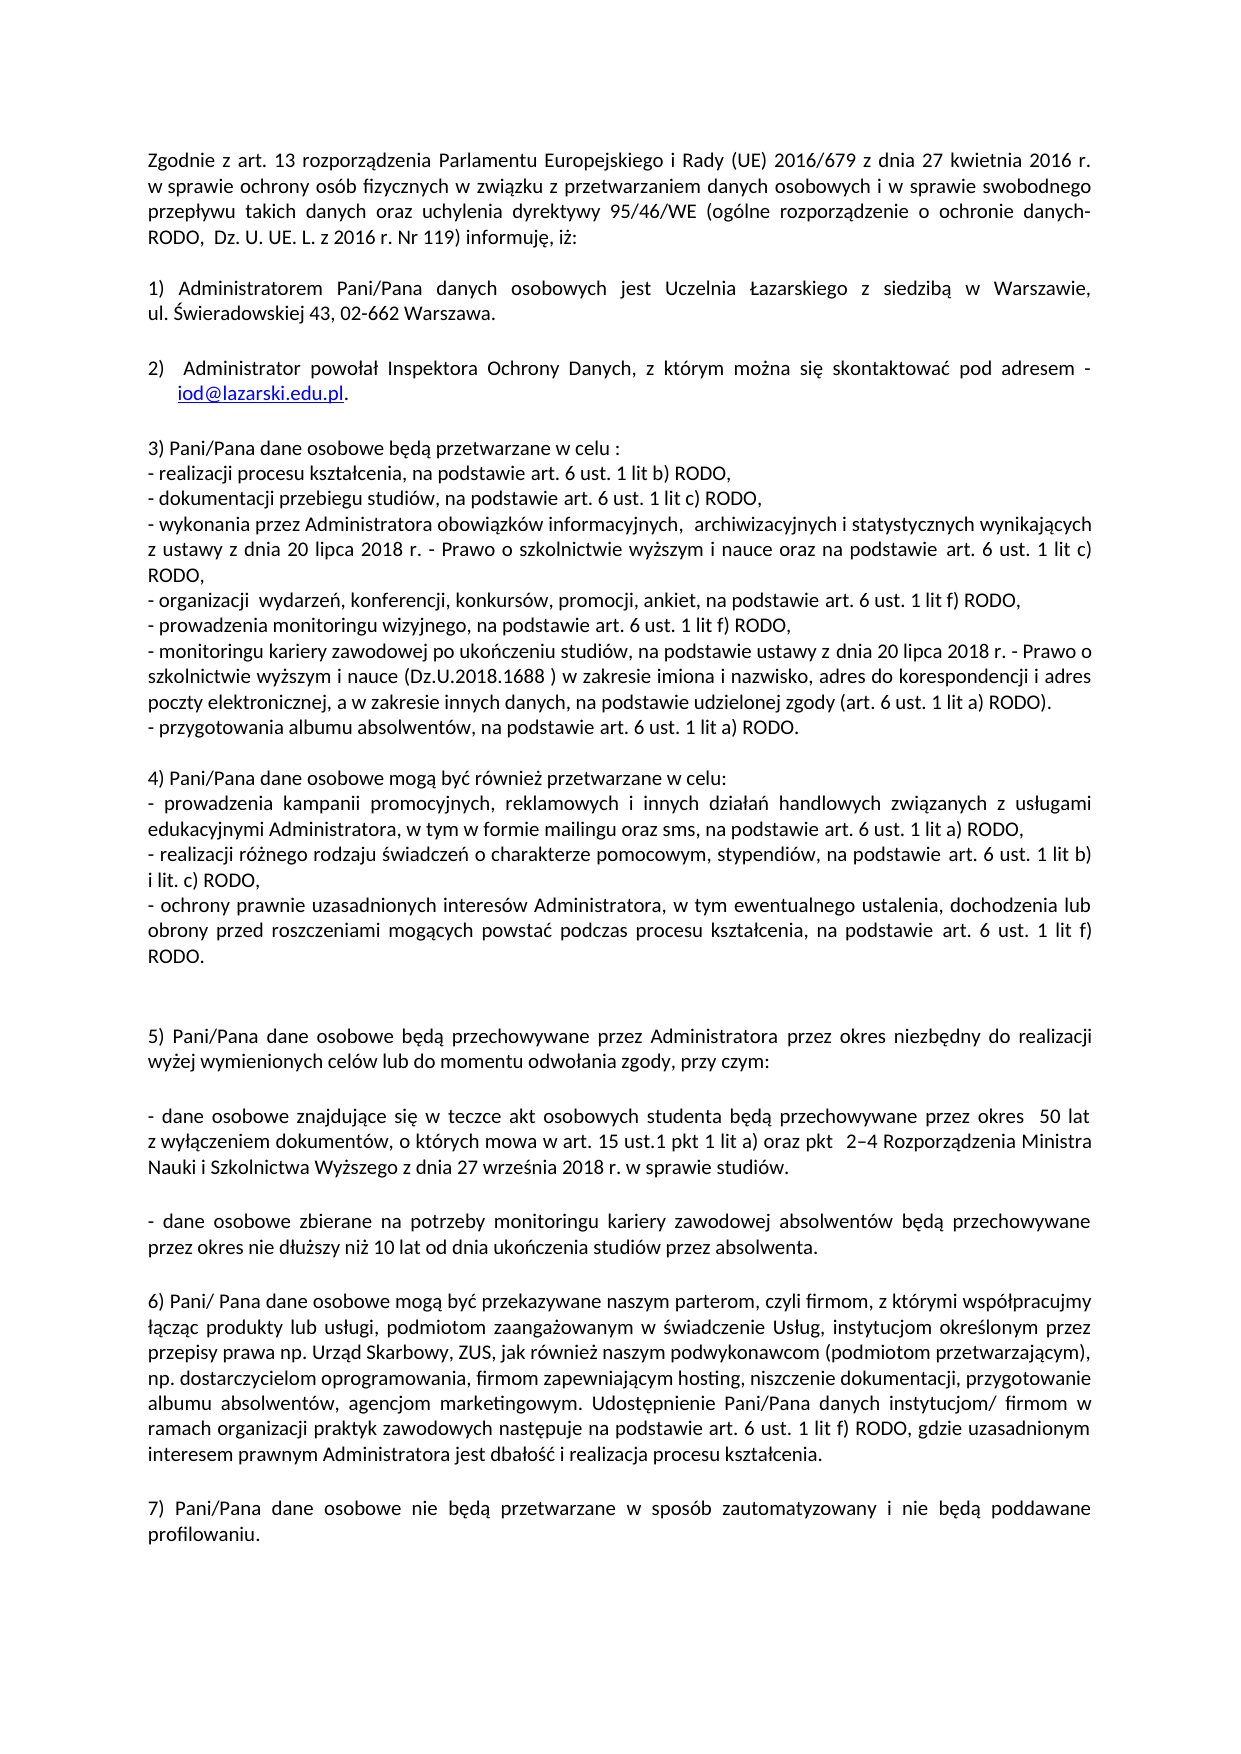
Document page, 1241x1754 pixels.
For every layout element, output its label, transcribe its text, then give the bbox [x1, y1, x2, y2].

subtitle - dane osobowe zbierane na potrzeby monitoringu kariery zawodowej absolwentów będą przechowywane przez okres nie dłuższy niż 10 lat od dnia ukończenia studiów przez absolwenta. [148, 1208, 1093, 1259]
subtitle - dane osobowe znajdujące się w teczce akt osobowych studenta będą przechowywane przez okres 50 lat z wyłączeniem dokumentów, o których mowa w art. 15 ust.1 pkt 1 lit a) oraz pkt 2–4 Rozporządzenia Ministra Nauki i Szkolnictwa Wyższego z dnia 27 września 2018 r. w sprawie studiów. [148, 1103, 1093, 1179]
text 3) Pani/Pana dane osobowe będą przetwarzane w celu : [148, 435, 1093, 460]
text - organizacji wydarzeń, konferencji, konkursów, promocji, ankiet, na podstawie art. 6 ust. 1 lit f) RODO, [148, 587, 1093, 613]
text - prowadzenia kampanii promocyjnych, reklamowych i innych działań handlowych związanych z usługami edukacyjnymi Administratora, w tym w formie mailingu oraz sms, na podstawie art. 6 ust. 1 lit a) RODO, [148, 791, 1093, 841]
text 6) Pani/ Pana dane osobowe mogą być przekazywane naszym parterom, czyli firmom, z którymi współpracujmy łącząc produkty lub usługi, podmiotom zaangażowanym w świadczenie Usług, instytucjom określonym przez przepisy prawa np. Urząd Skarbowy, ZUS, jak również naszym podwykonawcom (podmiotom przetwarzającym), np. dostarczycielom oprogramowania, firmom zapewniającym hosting, niszczenie dokumentacji, przygotowanie albumu absolwentów, agencjom marketingowym. Udostępnienie Pani/Pana danych instytucjom/ firmom w ramach organizacji praktyk zawodowych następuje na podstawie art. 6 ust. 1 lit f) RODO, gdzie uzasadnionym interesem prawnym Administratora jest dbałość i realizacja procesu kształcenia. [148, 1288, 1093, 1466]
text 7) Pani/Pana dane osobowe nie będą przetwarzane w sposób zautomatyzowany i nie będą poddawane profilowaniu. [148, 1496, 1093, 1546]
text - dokumentacji przebiegu studiów, na podstawie art. 6 ust. 1 lit c) RODO, [148, 486, 1093, 511]
text - realizacji różnego rodzaju świadczeń o charakterze pomocowym, stypendiów, na podstawie art. 6 ust. 1 lit b) i lit. c) RODO, [148, 841, 1093, 892]
text - realizacji procesu kształcenia, na podstawie art. 6 ust. 1 lit b) RODO, [148, 460, 1093, 486]
text 4) Pani/Pana dane osobowe mogą być również przetwarzane w celu: [148, 765, 1093, 791]
text 1) Administratorem Pani/Pana danych osobowych jest Uczelnia Łazarskiego z siedzibą w Warszawie, ul. Świeradowskiej 43, 02-662 Warszawa. [148, 275, 1093, 326]
text - przygotowania albumu absolwentów, na podstawie art. 6 ust. 1 lit a) RODO. [148, 714, 1093, 740]
list 2) Administrator powołał Inspektora Ochrony Danych, z którym można się skontaktować pod adresem - iod@lazarski.edu.pl. [148, 355, 1093, 406]
text - prowadzenia monitoringu wizyjnego, na podstawie art. 6 ust. 1 lit f) RODO, [148, 613, 1093, 638]
text Zgodnie z art. 13 rozporządzenia Parlamentu Europejskiego i Rady (UE) 2016/679 z dnia 27 kwietnia 2016 r. w sprawie ochrony osób fizycznych w związku z przetwarzaniem danych osobowych i w sprawie swobodnego przepływu takich danych oraz uchylenia dyrektywy 95/46/WE (ogólne rozporządzenie o ochronie danych- RODO, Dz. U. UE. L. z 2016 r. Nr 119) informuję, iż: [148, 148, 1093, 249]
subtitle 5) Pani/Pana dane osobowe będą przechowywane przez Administratora przez okres niezbędny do realizacji wyżej wymienionych celów lub do momentu odwołania zgody, przy czym: [148, 1023, 1093, 1074]
text - ochrony prawnie uzasadnionych interesów Administratora, w tym ewentualnego ustalenia, dochodzenia lub obrony przed roszczeniami mogących powstać podczas procesu kształcenia, na podstawie art. 6 ust. 1 lit f) RODO. [148, 892, 1093, 968]
text - wykonania przez Administratora obowiązków informacyjnych, archiwizacyjnych i statystycznych wynikających z ustawy z dnia 20 lipca 2018 r. - Prawo o szkolnictwie wyższym i nauce oraz na podstawie art. 6 ust. 1 lit c) RODO, [148, 511, 1093, 587]
text - monitoringu kariery zawodowej po ukończeniu studiów, na podstawie ustawy z dnia 20 lipca 2018 r. - Prawo o szkolnictwie wyższym i nauce (Dz.U.2018.1688 ) w zakresie imiona i nazwisko, adres do korespondencji i adres poczty elektronicznej, a w zakresie innych danych, na podstawie udzielonej zgody (art. 6 ust. 1 lit a) RODO). [148, 638, 1093, 714]
